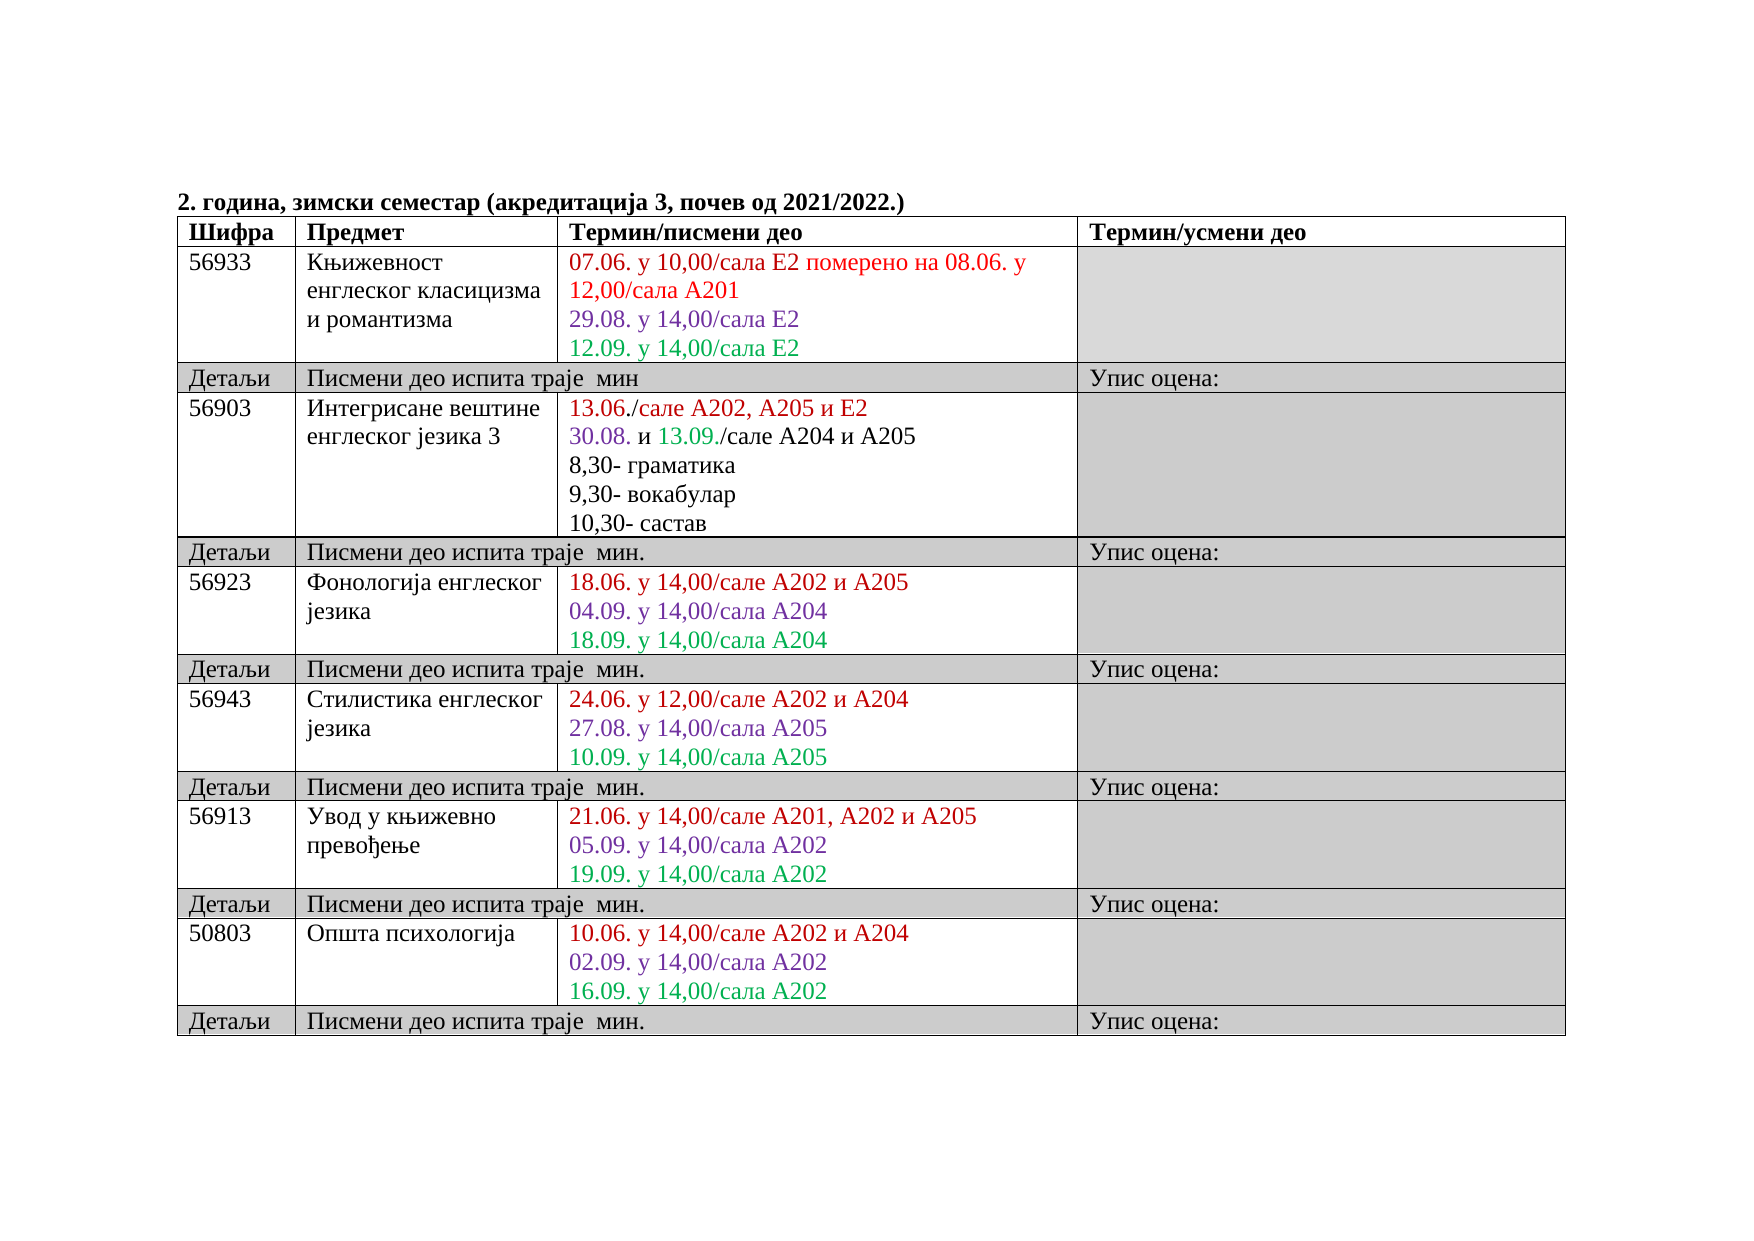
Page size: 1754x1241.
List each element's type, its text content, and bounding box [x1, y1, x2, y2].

table_cell [1078, 393, 1565, 536]
table_cell [1078, 801, 1565, 888]
text 2. година, зимски семестар (акредитација 3, почев од 2021/2022.) [177, 187, 1577, 216]
table_cell 10.06. у 14,00/салe А202 и А204 02.09. у 14,00/сала А202 16.09. у 14,00/сала А202 [558, 919, 1077, 1005]
table_cell Детаљи [178, 363, 295, 392]
table_cell 13.06./сале А202, А205 и Е2 30.08. и 13.09./сале А204 и А205 8,30- граматика 9,30- вокабулар 10,30- састав [558, 393, 1077, 536]
table_cell 07.06. у 10,00/сала Е2 померено на 08.06. у 12,00/сала А201 29.08. у 14,00/сала Е2 12.09. у 14,00/сала Е2 [558, 247, 1077, 362]
table_cell Детаљи [178, 655, 295, 683]
table_cell 18.06. у 14,00/сале А202 и А205 04.09. у 14,00/сала А204 18.09. у 14,00/сала А204 [558, 567, 1077, 653]
table_cell 56923 [178, 567, 295, 653]
table_cell [1078, 247, 1565, 362]
table_cell Писмени део испита траје мин. [296, 889, 1077, 917]
table_cell Детаљи [178, 889, 295, 917]
table_cell 56943 [178, 684, 295, 771]
table_cell Увод у књижевно превођење [296, 801, 557, 888]
table_cell [1078, 684, 1565, 771]
table_cell 21.06. у 14,00/сале А201, А202 и А205 05.09. у 14,00/сала А202 19.09. у 14,00/сала А202 [558, 801, 1077, 888]
table_cell Упис оцена: [1078, 363, 1565, 392]
table_header Термин/писмени део [558, 217, 1077, 246]
table_cell Писмени део испита траје мин. [296, 1006, 1077, 1034]
table_cell 56903 [178, 393, 295, 536]
table_cell 50803 [178, 919, 295, 1005]
table_cell Писмени део испита траје мин. [296, 772, 1077, 800]
table_cell [1078, 567, 1565, 653]
table_cell Упис оцена: [1078, 538, 1565, 566]
table_cell Стилистика енглеског језика [296, 684, 557, 771]
table_header Термин/усмени део [1078, 217, 1565, 246]
table_cell Писмени део испита траје мин [296, 363, 1077, 392]
table_cell Писмени део испита траје мин. [296, 538, 1077, 566]
table_header Предмет [296, 217, 557, 246]
table_cell Фонологија енглеског језика [296, 567, 557, 653]
table_cell Упис оцена: [1078, 772, 1565, 800]
table_cell 56913 [178, 801, 295, 888]
table_cell 24.06. у 12,00/сале А202 и А204 27.08. у 14,00/сала А205 10.09. у 14,00/сала А205 [558, 684, 1077, 771]
table_cell Детаљи [178, 1006, 295, 1034]
table_cell Писмени део испита траје мин. [296, 655, 1077, 683]
table_cell Општа психологија [296, 919, 557, 1005]
table_cell Детаљи [178, 772, 295, 800]
table_cell Упис оцена: [1078, 889, 1565, 917]
table_cell [1078, 919, 1565, 1005]
table_cell Упис оцена: [1078, 655, 1565, 683]
table_header Шифра [178, 217, 295, 246]
table_cell Детаљи [178, 538, 295, 566]
table_cell 56933 [178, 247, 295, 362]
table_cell Интегрисане вештине енглеског језика 3 [296, 393, 557, 536]
table_cell Књижевност енглеског класицизма и романтизма [296, 247, 557, 362]
table_cell Упис оцена: [1078, 1006, 1565, 1034]
